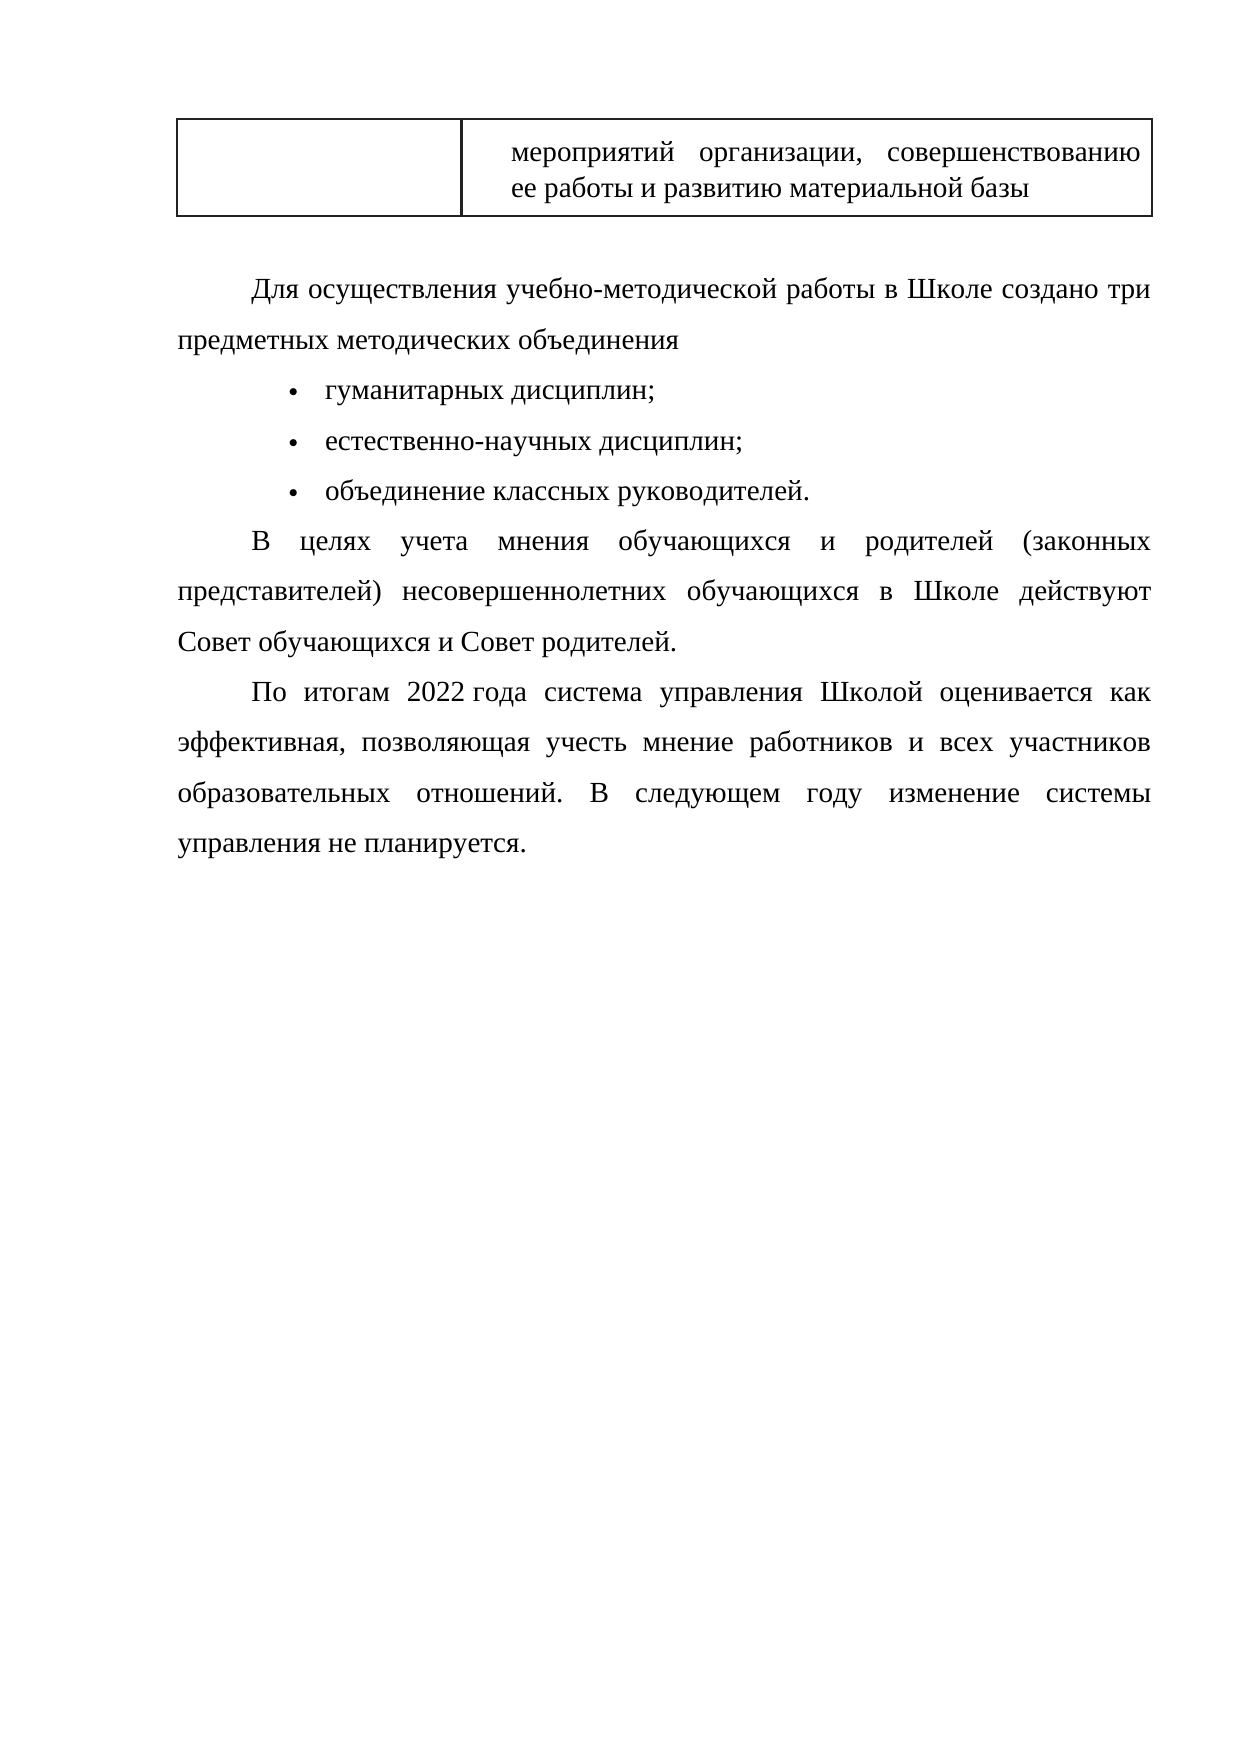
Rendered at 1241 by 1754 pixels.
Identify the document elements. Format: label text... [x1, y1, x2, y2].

list естественно-научных дисциплин; [216, 423, 1152, 456]
text Для осуществления учебно-методической работы в Школе создано три предметных методических объединения [177, 272, 1152, 356]
list гуманитарных дисциплин; [216, 372, 1152, 406]
text По итогам 2022 года система управления Школой оценивается как эффективная, позволяющая учесть мнение работников и всех участников образовательных отношений. В следующем году изменение системы управления не планируется. [177, 674, 1152, 859]
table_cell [178, 120, 460, 214]
list объединение классных руководителей. [216, 473, 1152, 506]
text В целях учета мнения обучающихся и родителей (законных представителей) несовершеннолетних обучающихся в Школе действуют Совет обучающихся и Совет родителей. [177, 523, 1152, 657]
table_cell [463, 120, 1151, 214]
